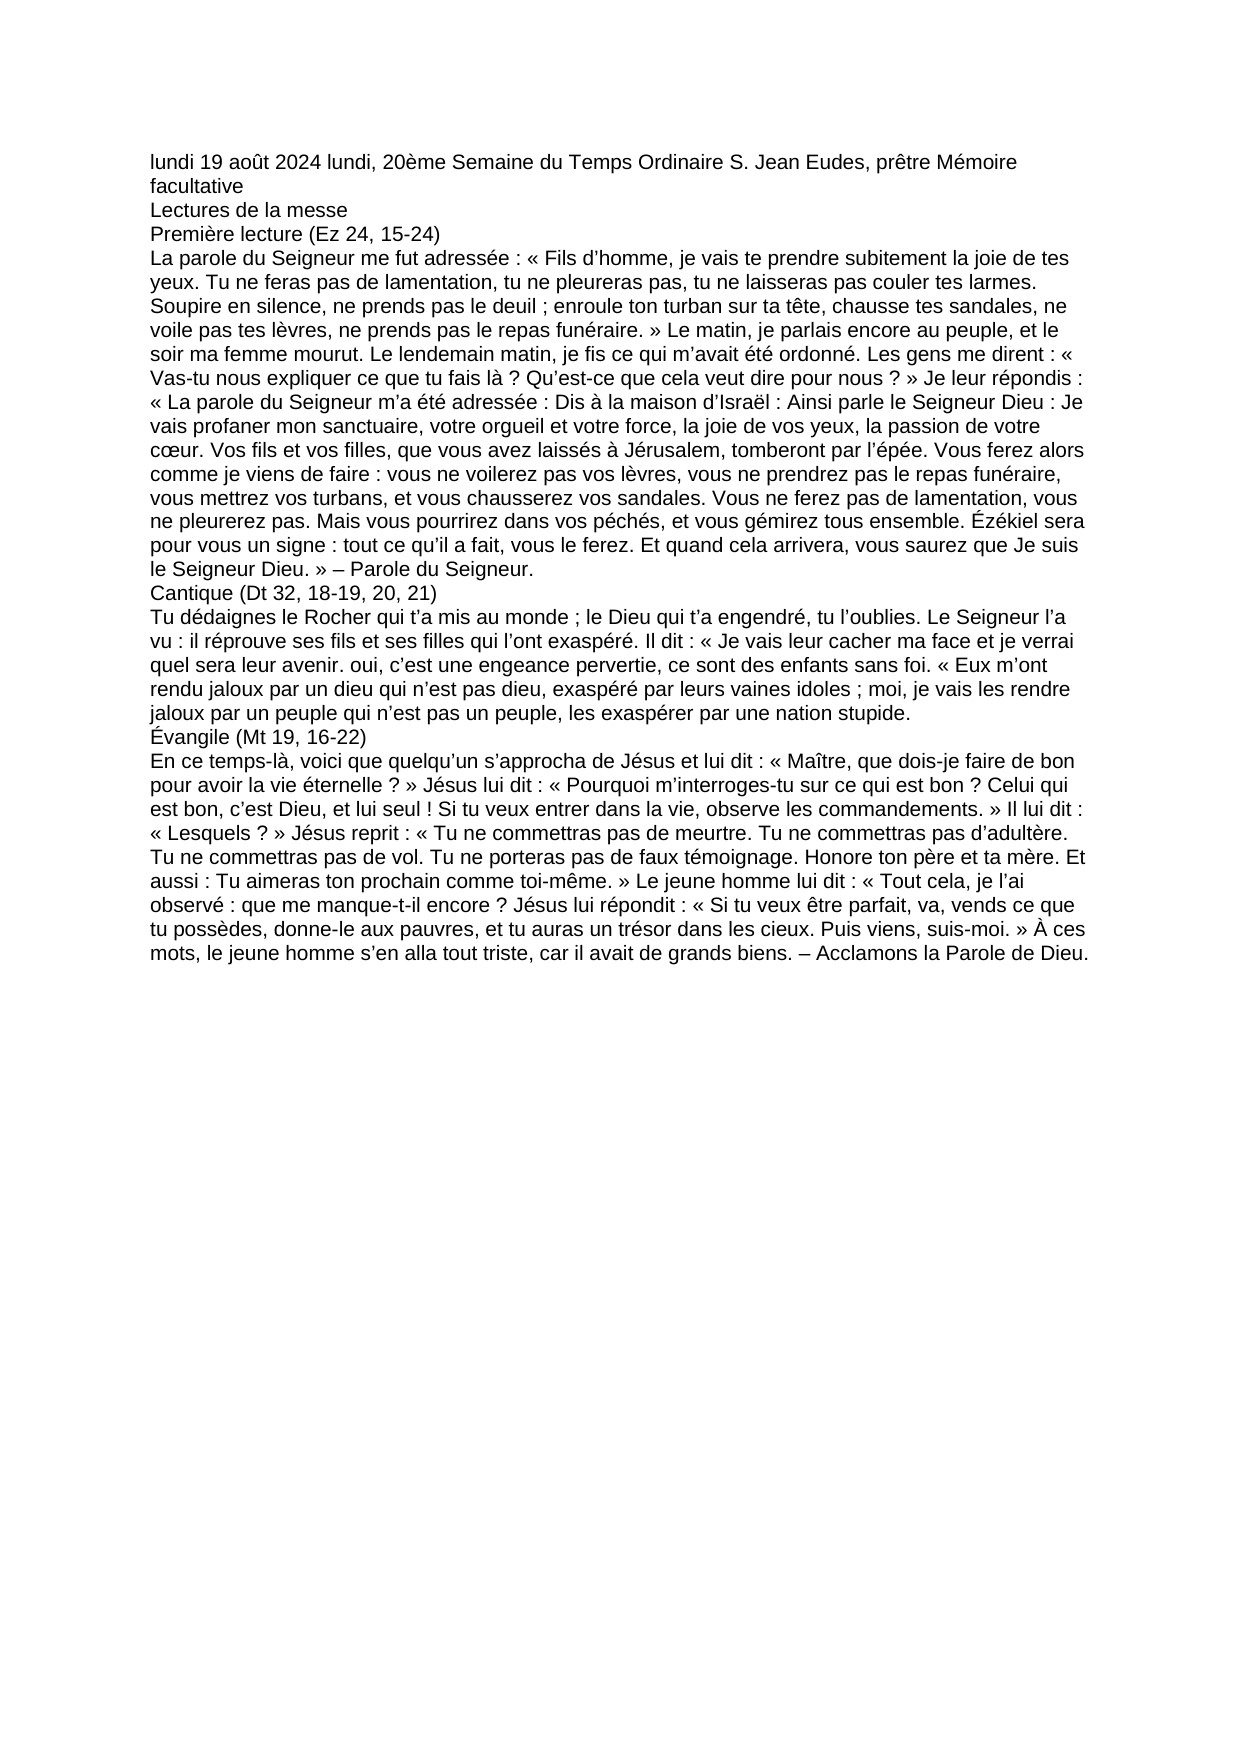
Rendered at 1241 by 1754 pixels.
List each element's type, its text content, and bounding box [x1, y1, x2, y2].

text En ce temps-là, voici que quelqu’un s’approcha de Jésus et lui dit : « Maître, que dois-je faire de bon pour avoir la vie éternelle ? » Jésus lui dit : « Pourquoi m’interroges-tu sur ce qui est bon ? Celui qui est bon, c’est Dieu, et lui seul ! Si tu veux entrer dans la vie, observe les commandements. » Il lui dit : « Lesquels ? » Jésus reprit : « Tu ne commettras pas de meurtre. Tu ne commettras pas d’adultère. Tu ne commettras pas de vol. Tu ne porteras pas de faux témoignage. Honore ton père et ta mère. Et aussi : Tu aimeras ton prochain comme toi-même. » Le jeune homme lui dit : « Tout cela, je l’ai observé : que me manque-t-il encore ? Jésus lui répondit : « Si tu veux être parfait, va, vends ce que tu possèdes, donne-le aux pauvres, et tu auras un trésor dans les cieux. Puis viens, suis-moi. » À ces mots, le jeune homme s’en alla tout triste, car il avait de grands biens. – Acclamons la Parole de Dieu. [150, 749, 1090, 964]
text Tu dédaignes le Rocher qui t’a mis au monde ; le Dieu qui t’a engendré, tu l’oublies. Le Seigneur l’a vu : il réprouve ses fils et ses filles qui l’ont exaspéré. Il dit : « Je vais leur cacher ma face et je verrai quel sera leur avenir. oui, c’est une engeance pervertie, ce sont des enfants sans foi. « Eux m’ont rendu jaloux par un dieu qui n’est pas dieu, exaspéré par leurs vaines idoles ; moi, je vais les rendre jaloux par un peuple qui n’est pas un peuple, les exaspérer par une nation stupide. [150, 605, 1090, 725]
text La parole du Seigneur me fut adressée : « Fils d’homme, je vais te prendre subitement la joie de tes yeux. Tu ne feras pas de lamentation, tu ne pleureras pas, tu ne laisseras pas couler tes larmes. Soupire en silence, ne prends pas le deuil ; enroule ton turban sur ta tête, chausse tes sandales, ne voile pas tes lèvres, ne prends pas le repas funéraire. » Le matin, je parlais encore au peuple, et le soir ma femme mourut. Le lendemain matin, je fis ce qui m’avait été ordonné. Les gens me dirent : « Vas-tu nous expliquer ce que tu fais là ? Qu’est-ce que cela veut dire pour nous ? » Je leur répondis : « La parole du Seigneur m’a été adressée : Dis à la maison d’Israël : Ainsi parle le Seigneur Dieu : Je vais profaner mon sanctuaire, votre orgueil et votre force, la joie de vos yeux, la passion de votre cœur. Vos fils et vos filles, que vous avez laissés à Jérusalem, tomberont par l’épée. Vous ferez alors comme je viens de faire : vous ne voilerez pas vos lèvres, vous ne prendrez pas le repas funéraire, vous mettrez vos turbans, et vous chausserez vos sandales. Vous ne ferez pas de lamentation, vous ne pleurerez pas. Mais vous pourrirez dans vos péchés, et vous gémirez tous ensemble. Ézékiel sera pour vous un signe : tout ce qu’il a fait, vous le ferez. Et quand cela arrivera, vous saurez que Je suis le Seigneur Dieu. » – Parole du Seigneur. [150, 246, 1090, 581]
